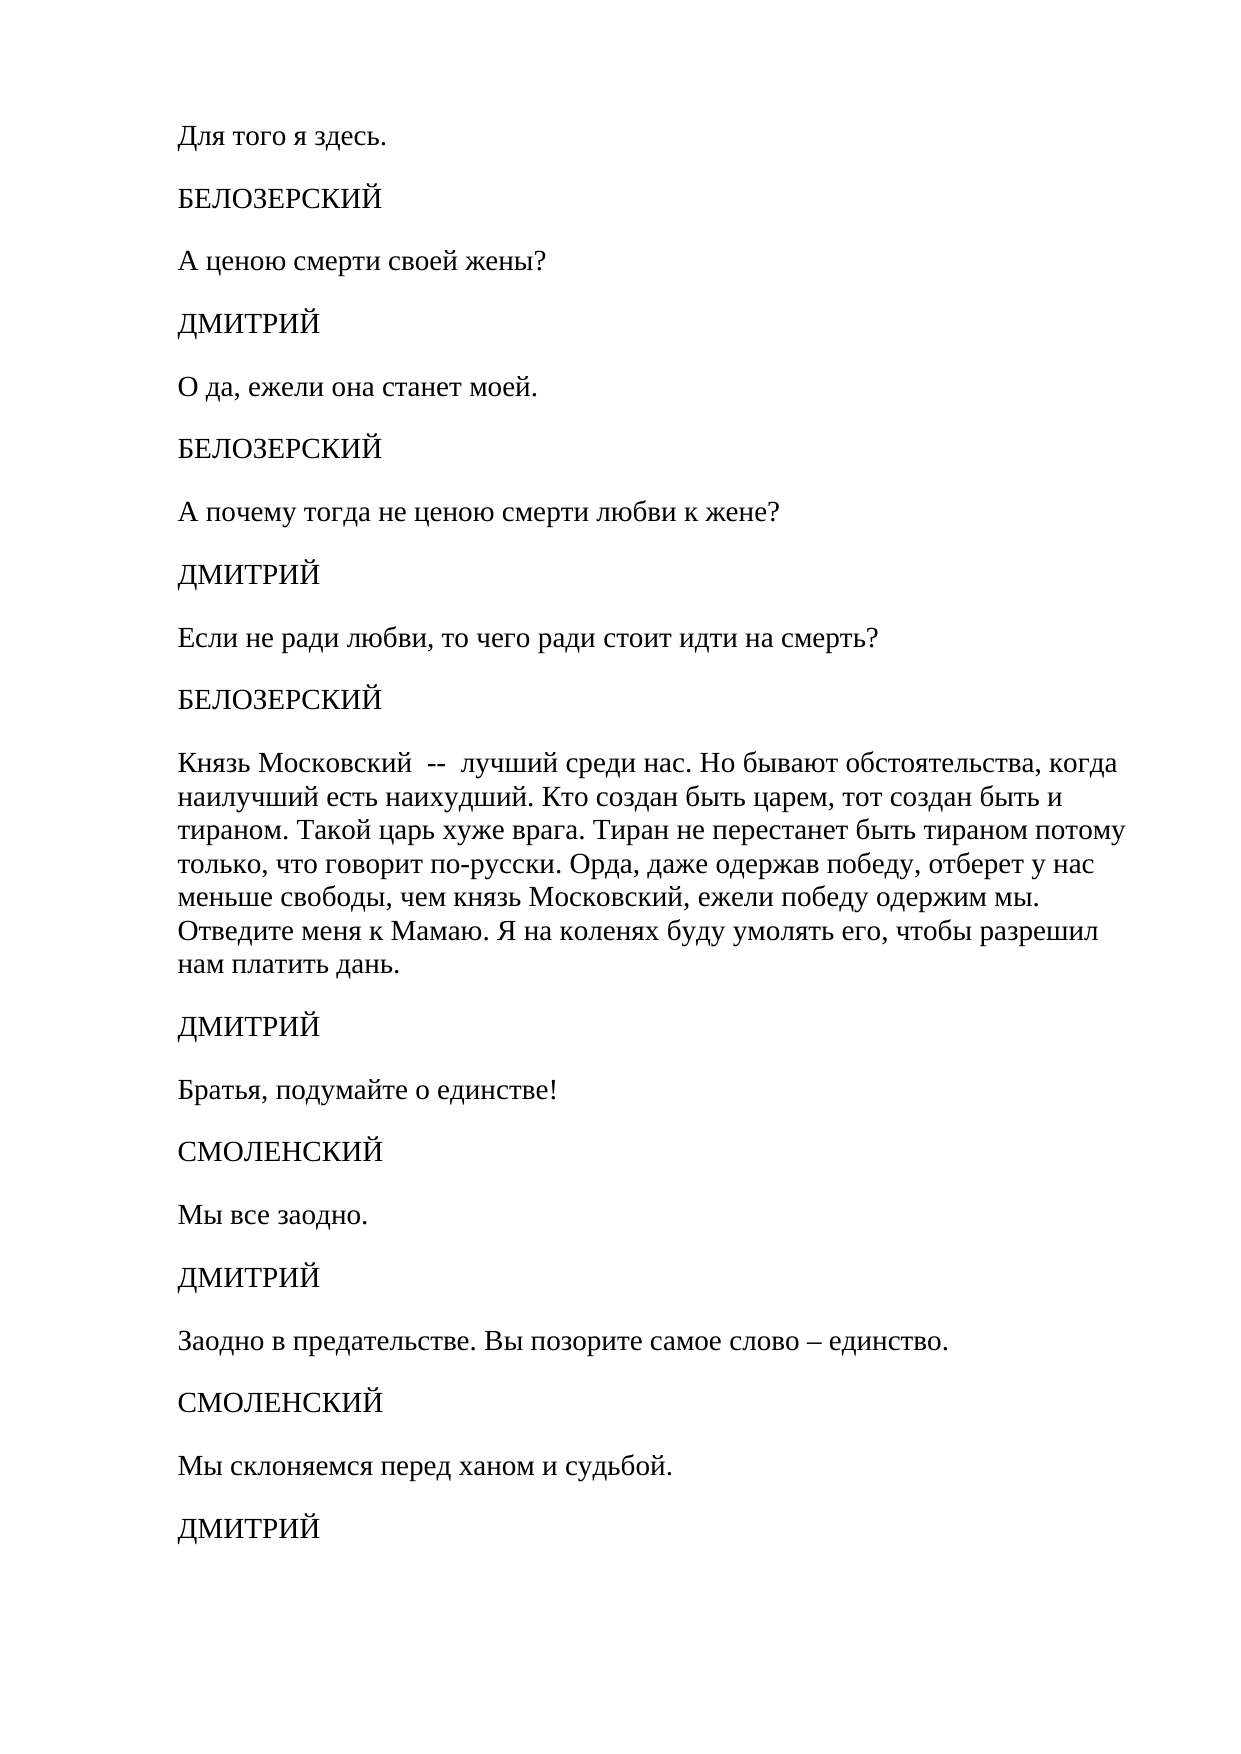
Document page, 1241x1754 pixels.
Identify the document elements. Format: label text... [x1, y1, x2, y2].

text СМОЛЕНСКИЙ [177, 1134, 1152, 1168]
text Заодно в предательстве. Вы позорите самое слово – единство. [177, 1323, 1152, 1356]
text БЕЛОЗЕРСКИЙ [177, 181, 1152, 214]
text Князь Московский -- лучший среди нас. Но бывают обстоятельства, когда наилучший есть наихудший. Кто создан быть царем, тот создан быть и тираном. Такой царь хуже врага. Тиран не перестанет быть тираном потому только, что говорит по-русски. Орда, даже одержав победу, отберет у нас меньше свободы, чем князь Московский, ежели победу одержим мы. Отведите меня к Мамаю. Я на коленях буду умолять его, чтобы разрешил нам платить дань. [177, 745, 1152, 980]
text А почему тогда не ценою смерти любви к жене? [177, 494, 1152, 528]
text Братья, подумайте о единстве! [177, 1072, 1152, 1105]
text БЕЛОЗЕРСКИЙ [177, 682, 1152, 716]
text ДМИТРИЙ [177, 557, 1152, 591]
text Мы все заодно. [177, 1197, 1152, 1231]
text Мы склоняемся перед ханом и судьбой. [177, 1448, 1152, 1482]
text ДМИТРИЙ [177, 306, 1152, 340]
text Для того я здесь. [177, 118, 1152, 152]
text ДМИТРИЙ [177, 1511, 1152, 1544]
text Если не ради любви, то чего ради стоит идти на смерть? [177, 620, 1152, 653]
text СМОЛЕНСКИЙ [177, 1385, 1152, 1419]
text ДМИТРИЙ [177, 1009, 1152, 1043]
text О да, ежели она станет моей. [177, 369, 1152, 402]
text БЕЛОЗЕРСКИЙ [177, 432, 1152, 465]
text ДМИТРИЙ [177, 1260, 1152, 1293]
text А ценою смерти своей жены? [177, 243, 1152, 277]
